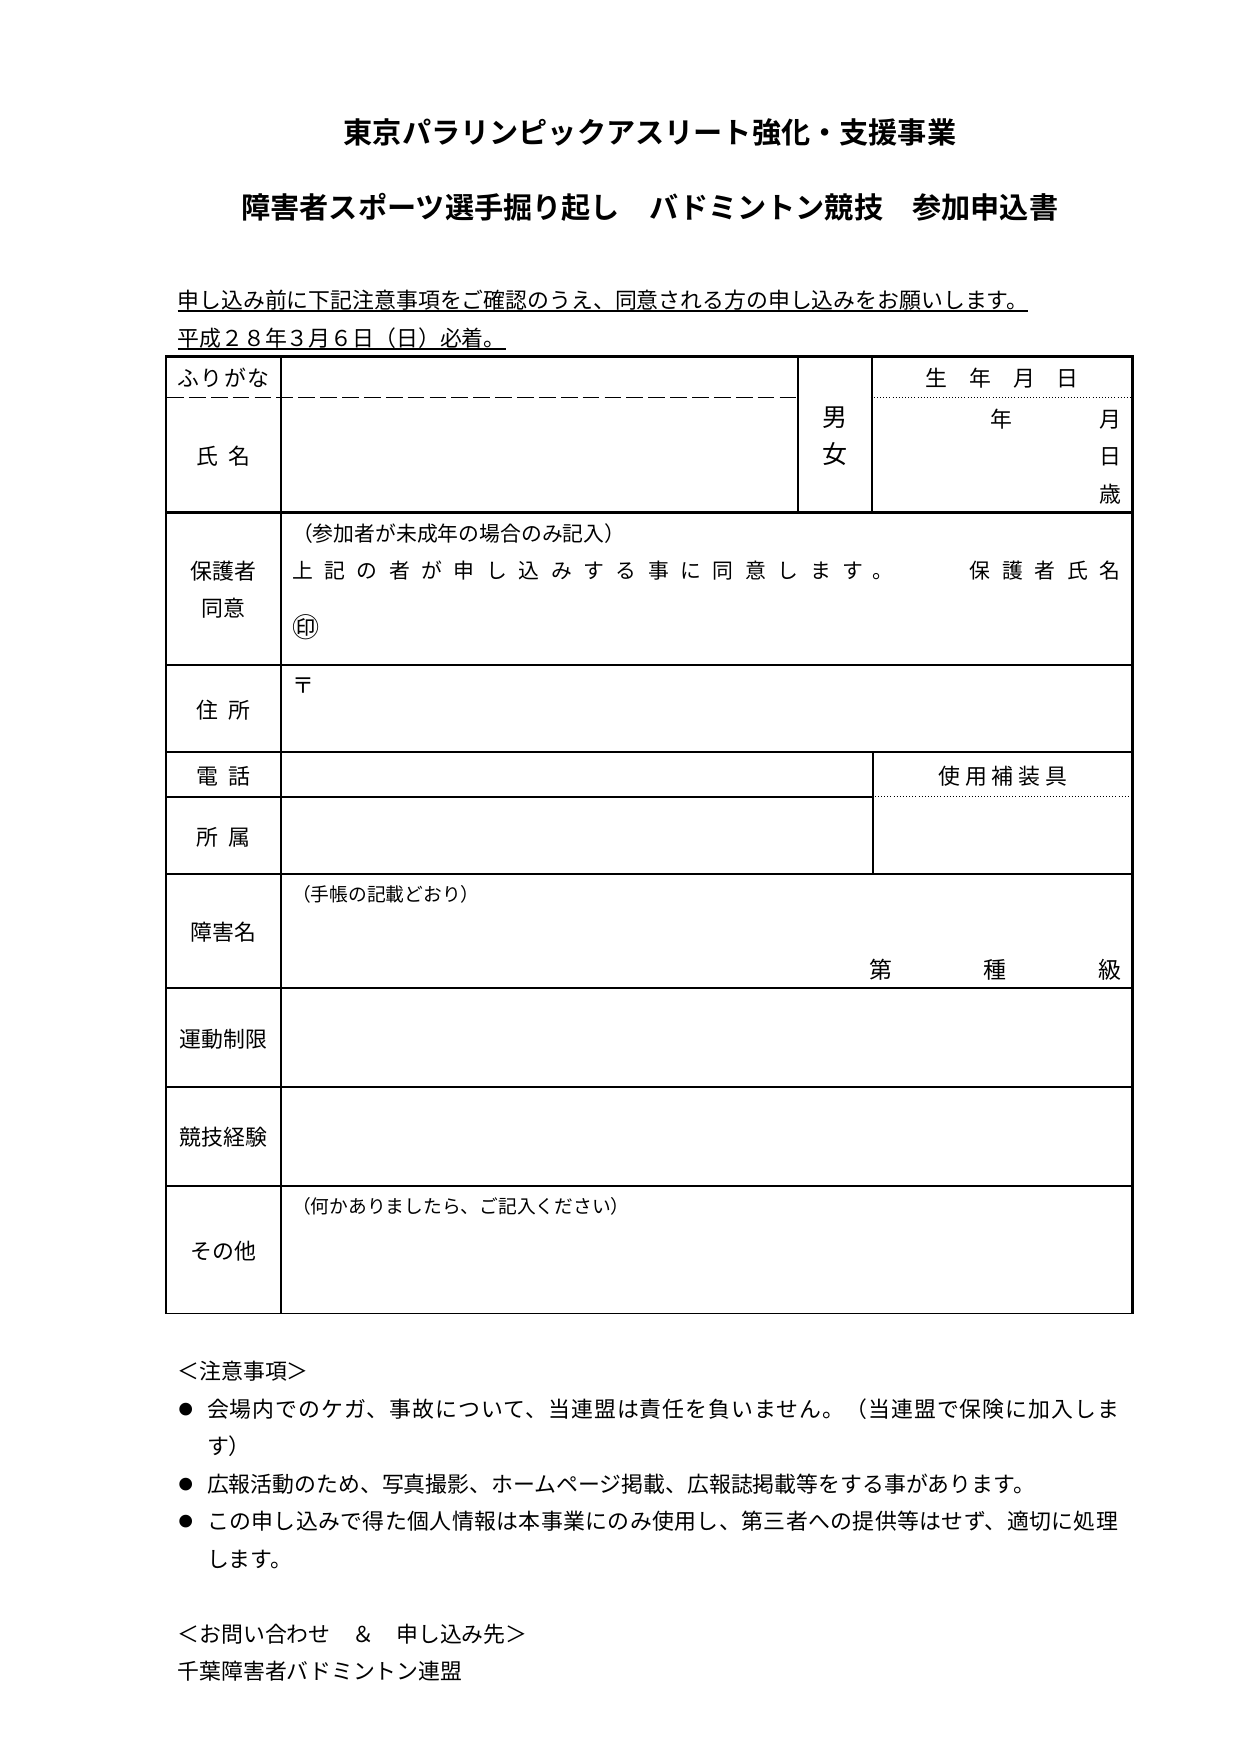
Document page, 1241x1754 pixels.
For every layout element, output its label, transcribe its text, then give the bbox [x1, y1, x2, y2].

text 申し込み前に下記注意事項をご確認のうえ、同意される方の申し込みをお願いします。 [177, 280, 1122, 318]
table_cell 住所 [167, 666, 280, 751]
text 平成２８年３月６日（日）必着。 [177, 318, 1122, 355]
text ＜お問い合わせ ＆ 申し込み先＞ [177, 1614, 1122, 1651]
table_cell （参加者が未成年の場合のみ記入） 上記の者が申し込みする事に同意します。 保護者氏名 ㊞ [282, 514, 1131, 663]
table_cell （手帳の記載どおり） 第 種 級 [282, 875, 1131, 987]
table_cell [282, 1088, 1131, 1184]
table_cell 運動制限 [167, 989, 280, 1086]
table_cell 競技経験 [167, 1088, 280, 1184]
table_cell [282, 397, 797, 511]
table_header ふりがな [167, 358, 280, 397]
table_cell 〒 [282, 666, 1131, 751]
text 千葉障害者バドミントン連盟 [177, 1651, 1122, 1689]
table_cell [282, 753, 872, 796]
table_cell 所属 [167, 798, 280, 873]
table_cell [874, 796, 1131, 873]
table_cell 電話 [167, 753, 280, 796]
table_cell 年 月 日 歳 [873, 397, 1131, 511]
table_cell [282, 798, 872, 873]
table_cell 障害名 [167, 875, 280, 987]
text ＜注意事項＞ [177, 1351, 1122, 1389]
table_cell 氏名 [167, 397, 280, 511]
text 障害者スポーツ選手掘り起し バドミントン競技 参加申込書 [177, 168, 1122, 243]
table_cell その他 [167, 1187, 280, 1313]
table_cell [282, 989, 1131, 1086]
table_header 生 年 月 日 [873, 358, 1131, 397]
table_cell （何かありましたら、ご記入ください） [282, 1187, 1131, 1313]
table_cell 使用補装具 [874, 753, 1131, 796]
text 東京パラリンピックアスリート強化・支援事業 [177, 93, 1122, 168]
list この申し込みで得た個人情報は本事業にのみ使用し、第三者への提供等はせず、適切に処理します。 [177, 1501, 1122, 1576]
list 広報活動のため、写真撮影、ホームページ掲載、広報誌掲載等をする事があります。 [177, 1464, 1122, 1501]
list 会場内でのケガ、事故について、当連盟は責任を負いません。（当連盟で保険に加入します） [177, 1389, 1122, 1464]
table_header 男 女 [799, 358, 871, 511]
table_header [282, 358, 797, 397]
table_cell 保護者 同意 [167, 514, 280, 663]
